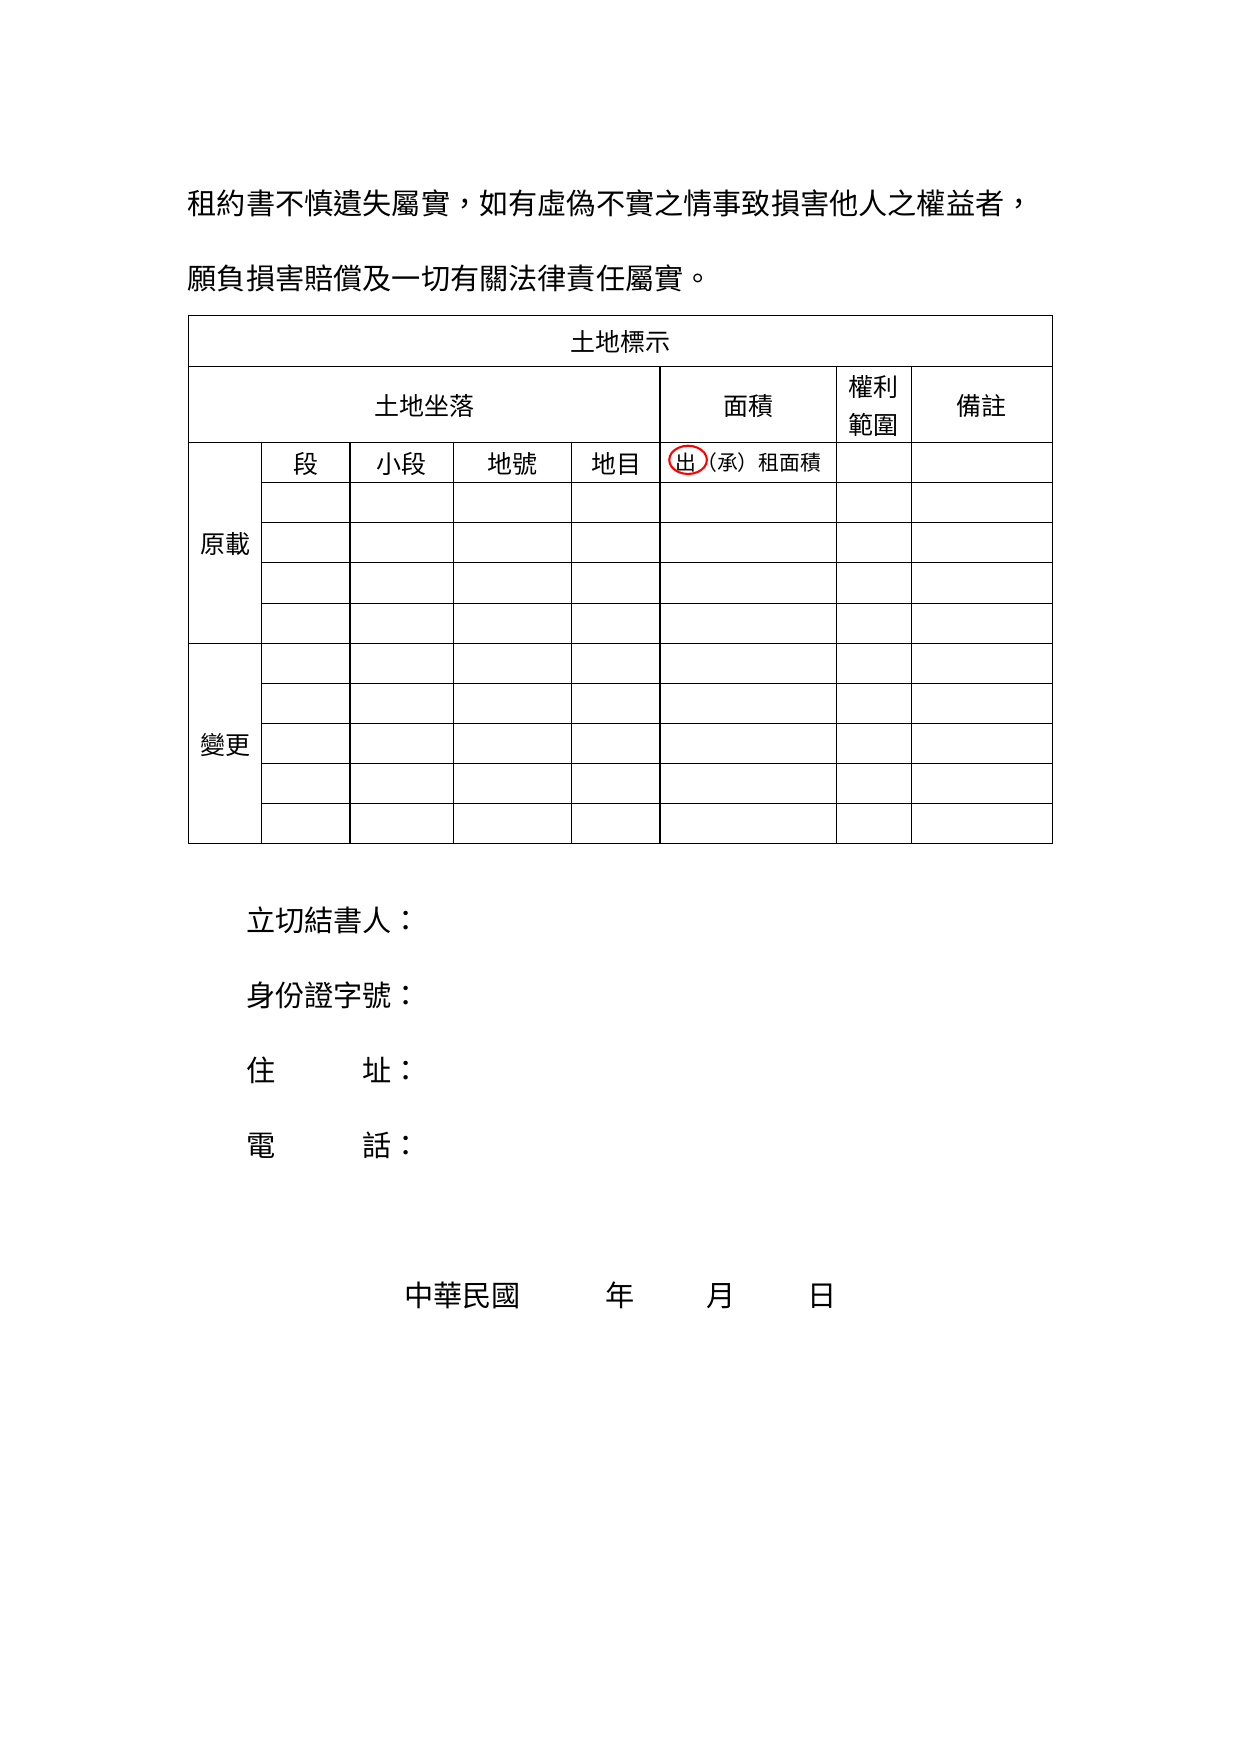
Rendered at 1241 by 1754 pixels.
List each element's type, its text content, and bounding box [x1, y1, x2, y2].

table_cell [351, 724, 453, 763]
table_cell [912, 523, 1052, 562]
table_cell [351, 684, 453, 723]
table_cell [351, 563, 453, 602]
table_cell [837, 443, 911, 482]
table_cell [912, 443, 1052, 482]
table_cell [837, 523, 911, 562]
table_cell [661, 523, 836, 562]
table_cell [837, 604, 911, 642]
table_cell [454, 724, 571, 763]
table_cell [912, 604, 1052, 642]
table_cell 原載 [189, 443, 261, 642]
table_cell [837, 684, 911, 723]
table_cell [572, 604, 659, 642]
table_cell [262, 563, 349, 602]
table_cell [572, 483, 659, 522]
table_cell 變更 [189, 644, 261, 843]
table_cell [912, 563, 1052, 602]
table_cell 小段 [351, 443, 453, 482]
table_cell [454, 684, 571, 723]
table_cell [351, 804, 453, 843]
table_cell 出（承）租面積 [661, 443, 836, 482]
table_cell 土地坐落 [189, 367, 659, 442]
table_cell [262, 724, 349, 763]
table_cell [351, 483, 453, 522]
table_cell [912, 483, 1052, 522]
table_cell [454, 804, 571, 843]
table_cell [351, 764, 453, 803]
table_cell [661, 764, 836, 803]
table_cell [837, 644, 911, 683]
table_cell [351, 604, 453, 642]
table_cell [572, 644, 659, 683]
text 中華民國 年 月 日 [187, 1257, 1053, 1332]
table_cell 備註 [912, 367, 1052, 442]
table_cell [572, 523, 659, 562]
table_cell [262, 483, 349, 522]
table_header 土地標示 [189, 316, 1052, 366]
table_cell [572, 724, 659, 763]
text 立切結書人： [187, 882, 1053, 957]
table_cell [262, 523, 349, 562]
table_cell [454, 563, 571, 602]
table_cell [912, 684, 1052, 723]
table_cell [454, 523, 571, 562]
table_cell [572, 563, 659, 602]
table_cell [912, 804, 1052, 843]
text 身份證字號： [187, 957, 1053, 1032]
table_cell [661, 563, 836, 602]
table_cell [912, 644, 1052, 683]
table_cell [661, 684, 836, 723]
table_cell [572, 764, 659, 803]
table_cell [912, 764, 1052, 803]
table_cell [454, 764, 571, 803]
table_cell [262, 684, 349, 723]
table_cell [454, 604, 571, 642]
table_cell [837, 724, 911, 763]
table_cell [262, 644, 349, 683]
table_cell 權利 範圍 [837, 367, 911, 442]
table_cell [351, 644, 453, 683]
table_cell [454, 483, 571, 522]
table_cell [837, 804, 911, 843]
table_cell [262, 804, 349, 843]
table_cell [572, 804, 659, 843]
table_cell 段 [262, 443, 349, 482]
table_cell 面積 [661, 367, 836, 442]
text 住 址： [187, 1032, 1053, 1107]
table_cell [661, 604, 836, 642]
table_cell [661, 724, 836, 763]
table_cell [661, 483, 836, 522]
table_cell [454, 644, 571, 683]
table_cell [661, 644, 836, 683]
table_cell 地目 [572, 443, 659, 482]
table_cell [351, 523, 453, 562]
table_cell 地號 [454, 443, 571, 482]
text 租約書不慎遺失屬實，如有虛偽不實之情事致損害他人之權益者，願負損害賠償及一切有關法律責任屬實。 [187, 164, 1053, 314]
table_cell [837, 563, 911, 602]
table_cell [572, 684, 659, 723]
table_cell [661, 804, 836, 843]
table_cell [837, 483, 911, 522]
table_cell [262, 604, 349, 642]
table_cell [262, 764, 349, 803]
text 電 話： [187, 1107, 1053, 1182]
table_cell [912, 724, 1052, 763]
table_cell [837, 764, 911, 803]
